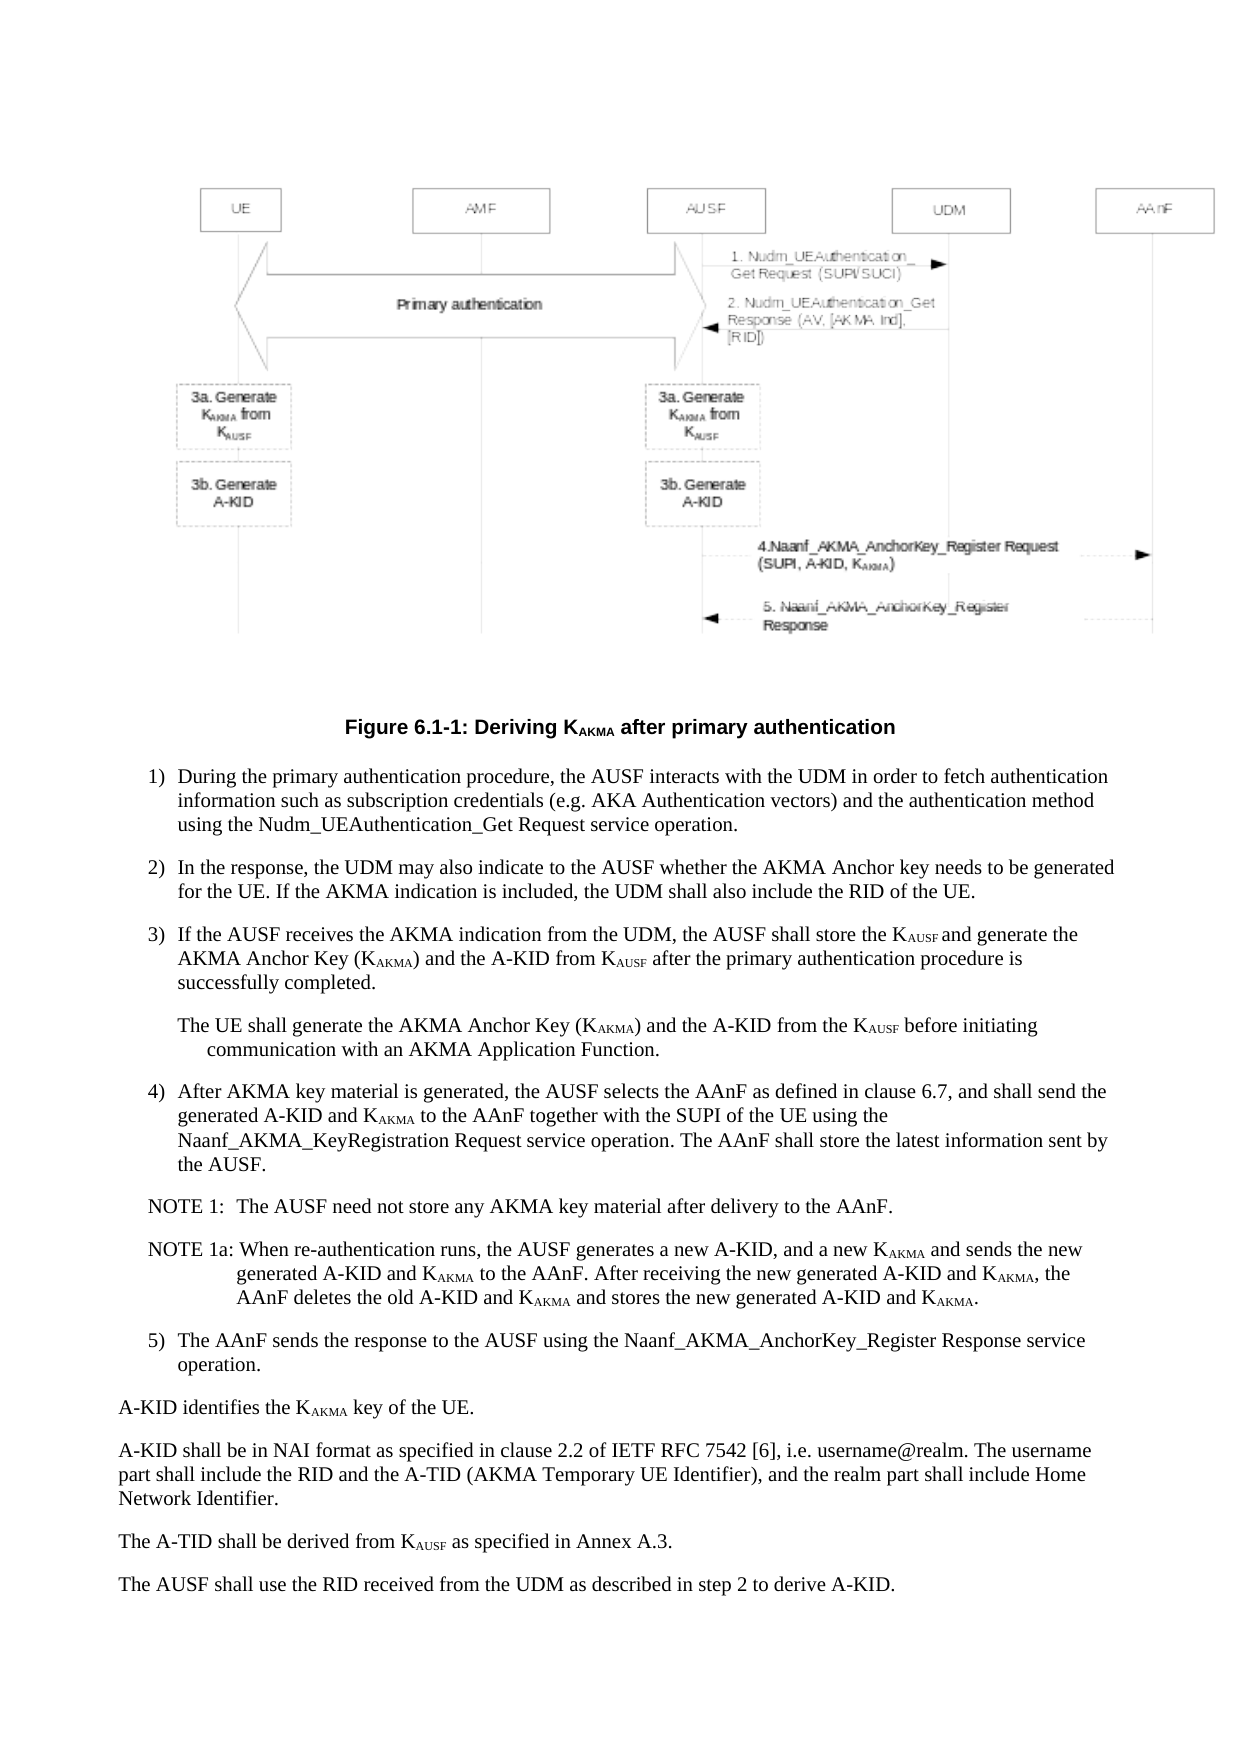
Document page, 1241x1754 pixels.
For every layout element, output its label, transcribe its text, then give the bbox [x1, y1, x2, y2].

text The AUSF shall use the RID received from the UDM as described in step 2 to derive A-KID. [118, 1572, 1122, 1596]
text 5) The AAnF sends the response to the AUSF using the Naanf_AKMA_AnchorKey_Register Response service operation. [148, 1328, 1122, 1376]
text NOTE 1a: When re-authentication runs, the AUSF generates a new A-KID, and a new KAKMA and sends the new generated A-KID and KAKMA to the AAnF. After receiving the new generated A-KID and KAKMA, the AAnF deletes the old A-KID and KAKMA and stores the new generated A-KID and KAKMA. [148, 1237, 1122, 1309]
text A-KID shall be in NAI format as specified in clause 2.2 of IETF RFC 7542 [6], i.e. username@realm. The username part shall include the RID and the A-TID (AKMA Temporary UE Identifier), and the realm part shall include Home Network Identifier. [118, 1438, 1122, 1510]
text The UE shall generate the AKMA Anchor Key (KAKMA) and the A-KID from the KAUSF before initiating communication with an AKMA Application Function. [177, 1012, 1122, 1061]
text NOTE 1: The AUSF need not store any AKMA key material after delivery to the AAnF. [148, 1194, 1122, 1218]
text 1) During the primary authentication procedure, the AUSF interacts with the UDM in order to fetch authentication information such as subscription credentials (e.g. AKA Authentication vectors) and the authentication method using the Nudm_UEAuthentication_Get Request service operation. [148, 764, 1122, 836]
text Figure 6.1-1: Deriving KAKMA after primary authentication [118, 715, 1122, 739]
text The A-TID shall be derived from KAUSF as specified in Annex A.3. [118, 1529, 1122, 1553]
text 2) In the response, the UDM may also indicate to the AUSF whether the AKMA Anchor key needs to be generated for the UE. If the AKMA indication is included, the UDM shall also include the RID of the UE. [148, 855, 1122, 903]
text A-KID identifies the KAKMA key of the UE. [118, 1395, 1122, 1419]
text 4) After AKMA key material is generated, the AUSF selects the AAnF as defined in clause 6.7, and shall send the generated A-KID and KAKMA to the AAnF together with the SUPI of the UE using the Naanf_AKMA_KeyRegistration Request service operation. The AAnF shall store the latest information sent by the AUSF. [148, 1079, 1122, 1176]
text 3) If the AUSF receives the AKMA indication from the UDM, the AUSF shall store the KAUSF and generate the AKMA Anchor Key (KAKMA) and the A-KID from KAUSF after the primary authentication procedure is successfully completed. [148, 922, 1122, 994]
